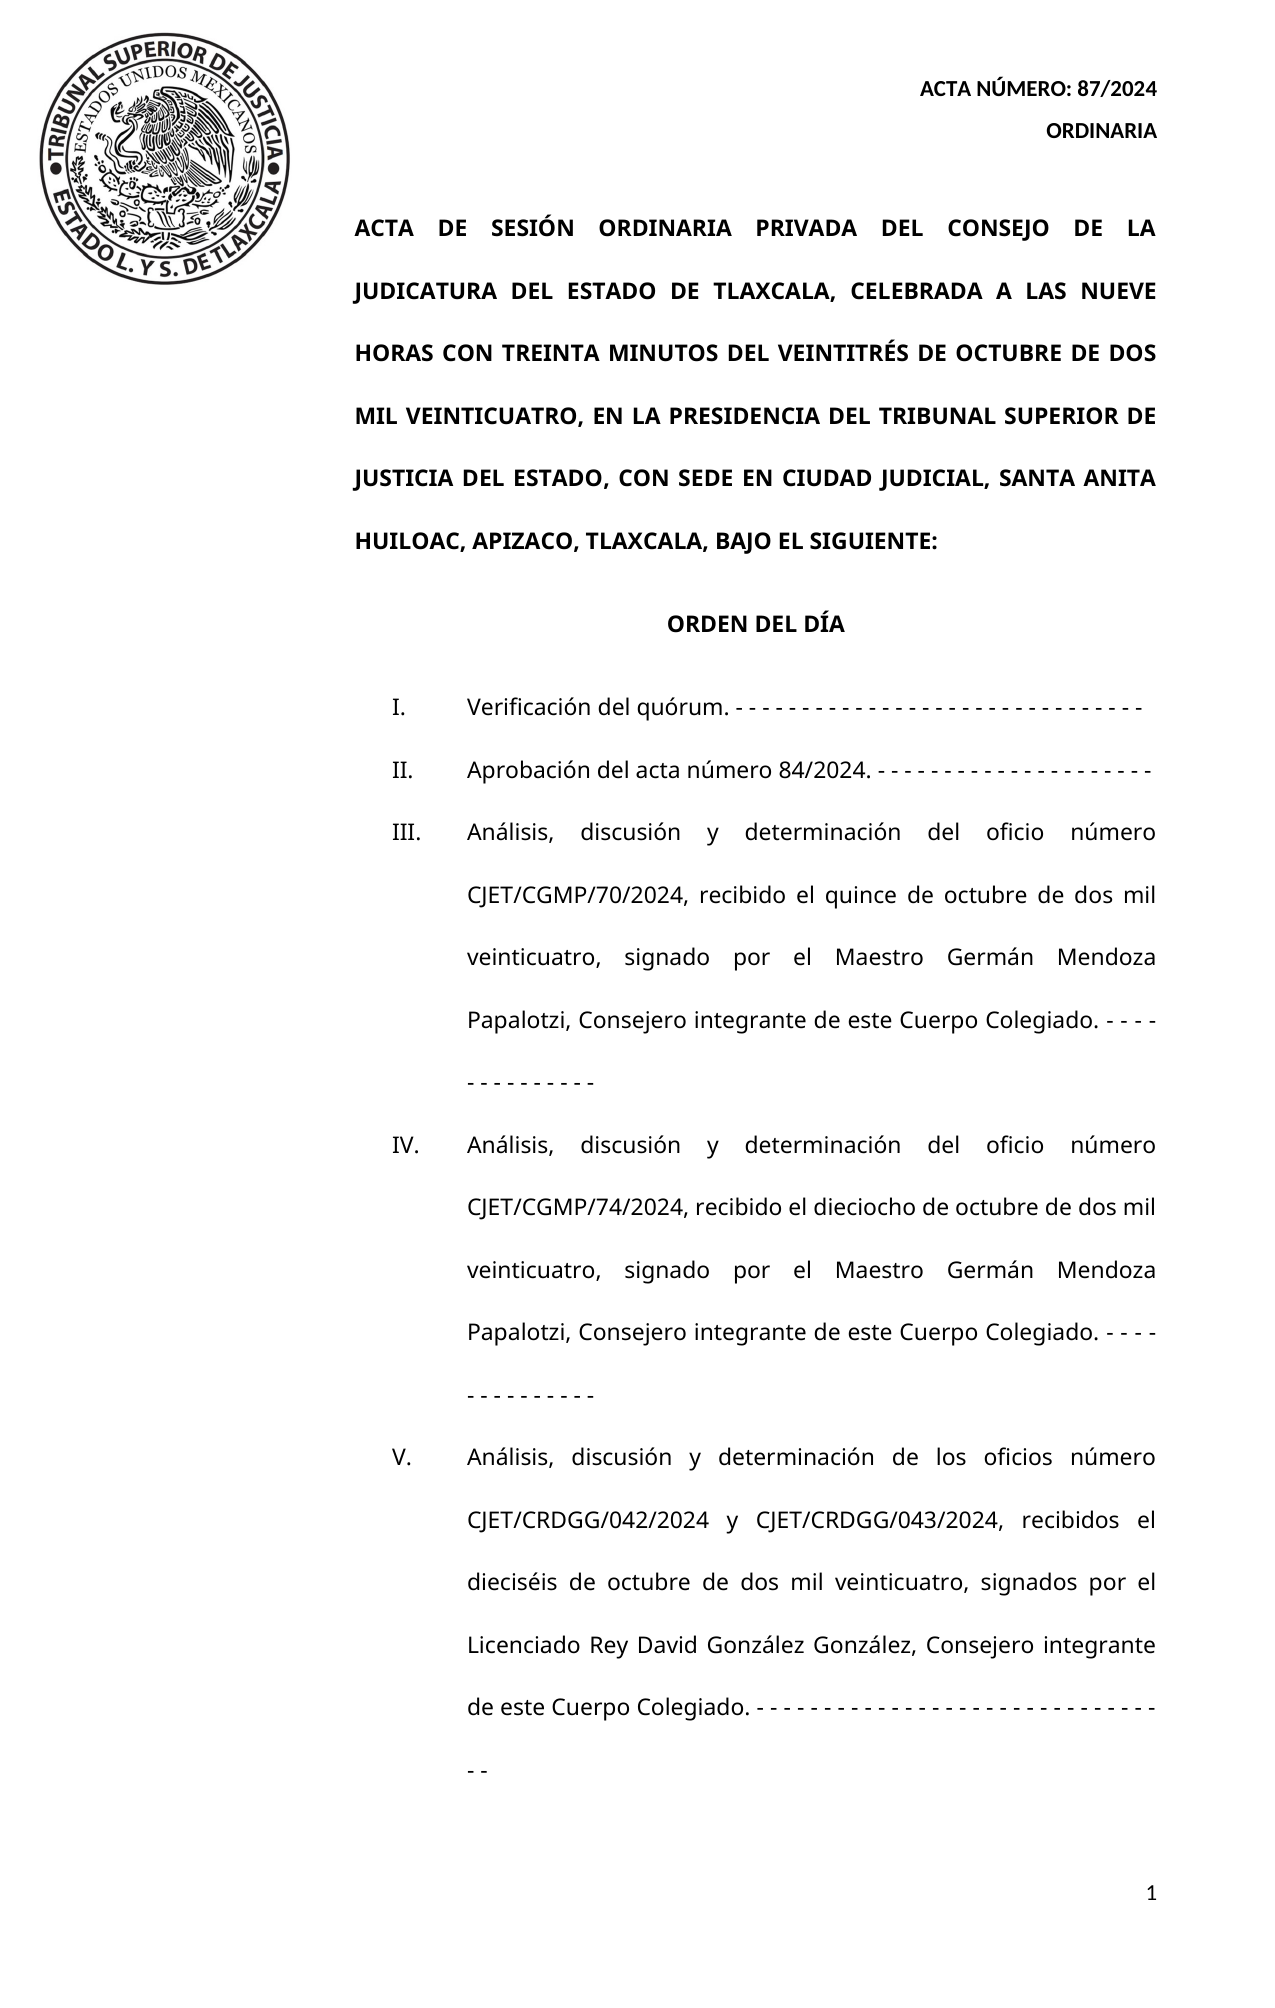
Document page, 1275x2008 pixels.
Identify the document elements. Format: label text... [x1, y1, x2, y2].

picture [37, 30, 292, 287]
list Análisis, discusión y determinación de los oficios número CJET/CRDGG/042/2024 y CJET/CRDGG/043/2024, recibidos el dieciséis de octubre de dos mil veinticuatro, signados por el Licenciado Rey David González González, Consejero integrante de este Cuerpo Colegiado. - - - - - - - - - - - - - - - - - - - - - - - - - - - - - - - - [392, 1441, 1157, 1785]
list Análisis, discusión y determinación del oficio número CJET/CGMP/70/2024, recibido el quince de octubre de dos mil veinticuatro, signado por el Maestro Germán Mendoza Papalotzi, Consejero integrante de este Cuerpo Colegiado. - - - - - - - - - - - - - - [392, 816, 1157, 1097]
list Verificación del quórum. - - - - - - - - - - - - - - - - - - - - - - - - - - - - - - - [392, 691, 1157, 722]
text ACTA DE SESIÓN ORDINARIA PRIVADA DEL CONSEJO DE LA JUDICATURA DEL ESTADO DE TLAXCALA, CELEBRADA A LAS NUEVE HORAS CON TREINTA MINUTOS DEL VEINTITRÉS DE OCTUBRE DE DOS MIL VEINTICUATRO, EN LA PRESIDENCIA DEL TRIBUNAL SUPERIOR DE JUSTICIA DEL ESTADO, CON SEDE EN CIUDAD JUDICIAL, SANTA ANITA HUILOAC, APIZACO, TLAXCALA, BAJO EL SIGUIENTE: [354, 212, 1157, 556]
list Análisis, discusión y determinación del oficio número CJET/CGMP/74/2024, recibido el dieciocho de octubre de dos mil veinticuatro, signado por el Maestro Germán Mendoza Papalotzi, Consejero integrante de este Cuerpo Colegiado. - - - - - - - - - - - - - - [392, 1129, 1157, 1410]
list Aprobación del acta número 84/2024. - - - - - - - - - - - - - - - - - - - - - [392, 754, 1157, 785]
text ORDEN DEL DÍA [354, 608, 1157, 639]
